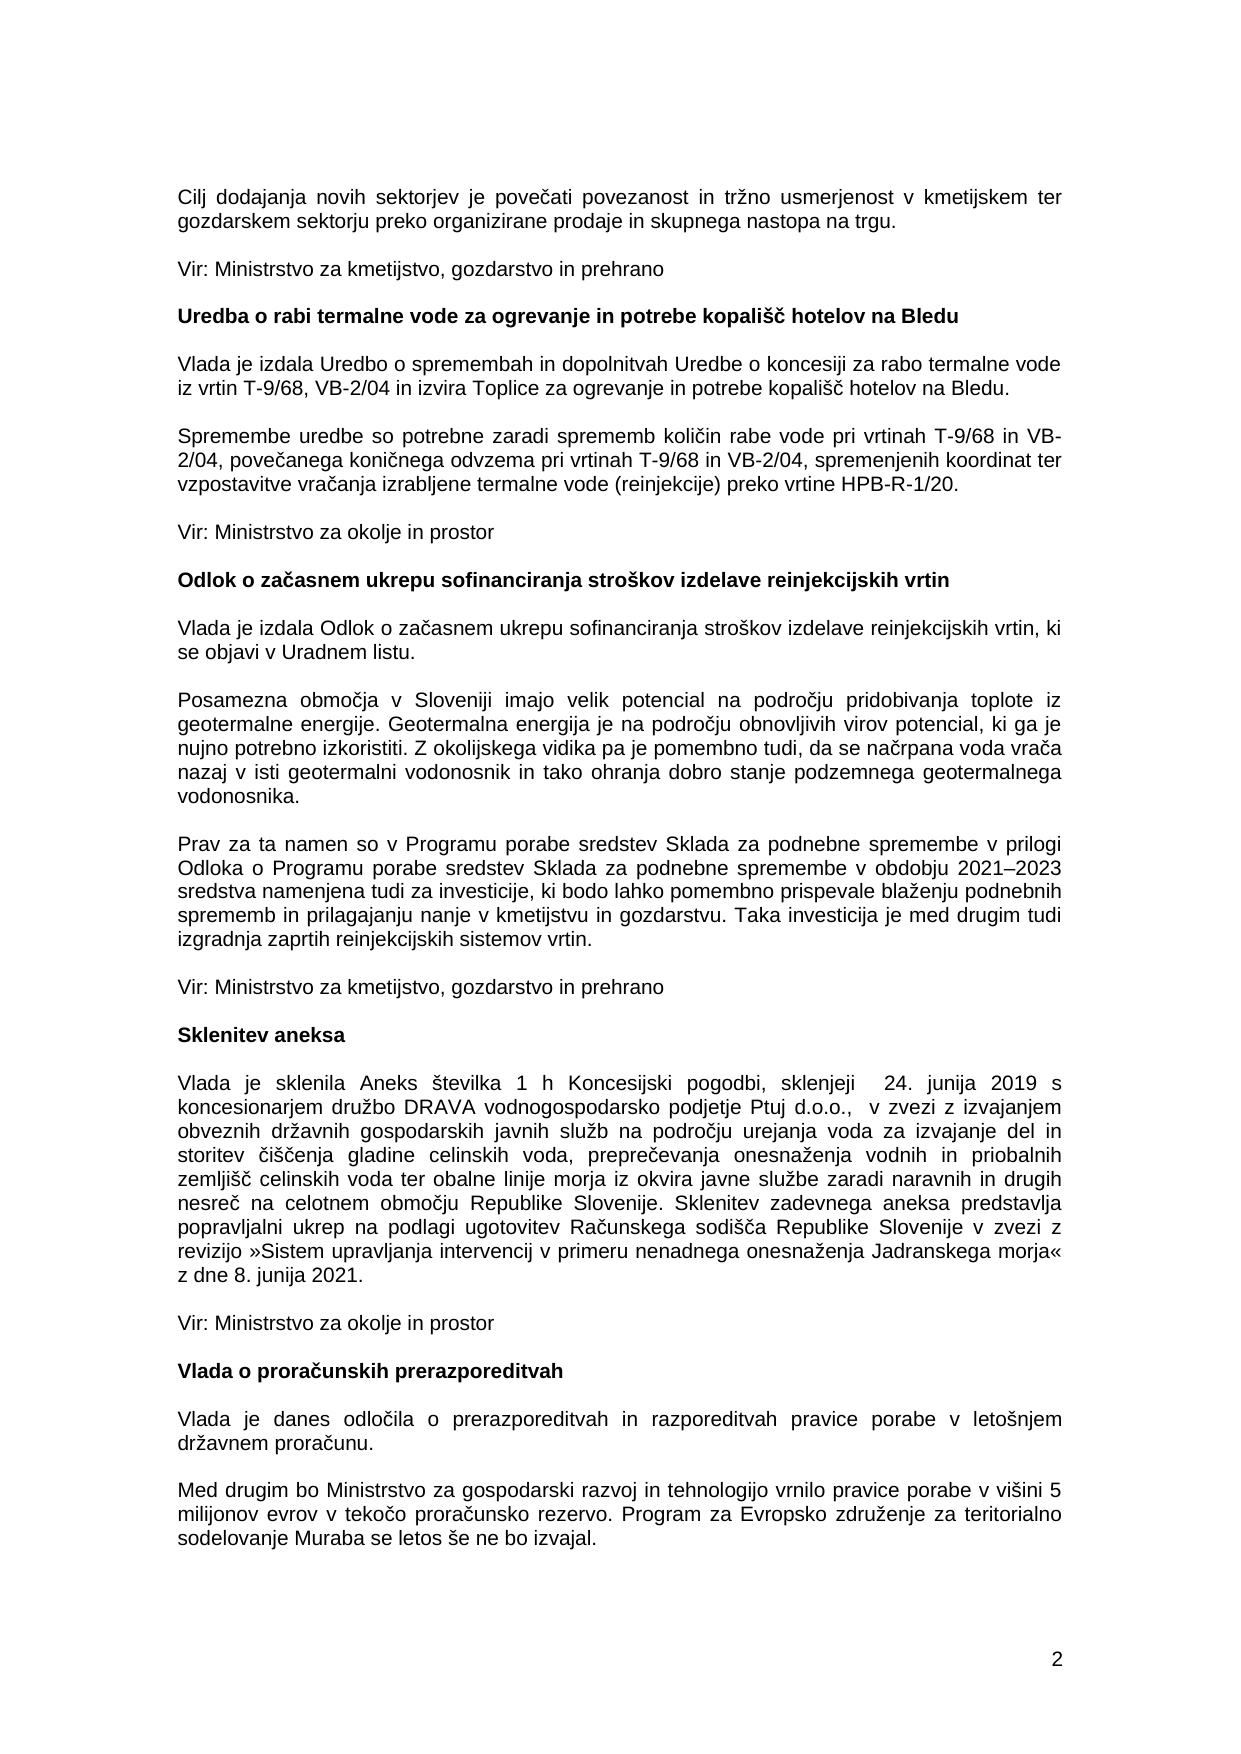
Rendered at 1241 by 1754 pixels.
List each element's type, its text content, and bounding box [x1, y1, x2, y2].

text Cilj dodajanja novih sektorjev je povečati povezanost in tržno usmerjenost v kmetijskem ter gozdarskem sektorju preko organizirane prodaje in skupnega nastopa na trgu. [177, 184, 1063, 232]
text Vir: Ministrstvo za kmetijstvo, gozdarstvo in prehrano [177, 975, 1063, 999]
text Med drugim bo Ministrstvo za gospodarski razvoj in tehnologijo vrnilo pravice porabe v višini 5 milijonov evrov v tekočo proračunsko rezervo. Program za Evropsko združenje za teritorialno sodelovanje Muraba se letos še ne bo izvajal. [177, 1478, 1063, 1550]
text Vlada je izdala Odlok o začasnem ukrepu sofinanciranja stroškov izdelave reinjekcijskih vrtin, ki se objavi v Uradnem listu. [177, 616, 1063, 664]
text Posamezna območja v Sloveniji imajo velik potencial na področju pridobivanja toplote iz geotermalne energije. Geotermalna energija je na področju obnovljivih virov potencial, ki ga je nujno potrebno izkoristiti. Z okolijskega vidika pa je pomembno tudi, da se načrpana voda vrača nazaj v isti geotermalni vodonosnik in tako ohranja dobro stanje podzemnega geotermalnega vodonosnika. [177, 688, 1063, 807]
text Vir: Ministrstvo za kmetijstvo, gozdarstvo in prehrano [177, 256, 1063, 280]
text Uredba o rabi termalne vode za ogrevanje in potrebe kopališč hotelov na Bledu [177, 304, 1063, 328]
text Sklenitev aneksa [177, 1023, 1063, 1047]
text Vir: Ministrstvo za okolje in prostor [177, 520, 1063, 544]
text Vlada o proračunskih prerazporeditvah [177, 1358, 1063, 1382]
text Vlada je izdala Uredbo o spremembah in dopolnitvah Uredbe o koncesiji za rabo termalne vode iz vrtin T-9/68, VB-2/04 in izvira Toplice za ogrevanje in potrebe kopališč hotelov na Bledu. [177, 352, 1063, 400]
text Prav za ta namen so v Programu porabe sredstev Sklada za podnebne spremembe v prilogi Odloka o Programu porabe sredstev Sklada za podnebne spremembe v obdobju 2021–2023 sredstva namenjena tudi za investicije, ki bodo lahko pomembno prispevale blaženju podnebnih sprememb in prilagajanju nanje v kmetijstvu in gozdarstvu. Taka investicija je med drugim tudi izgradnja zaprtih reinjekcijskih sistemov vrtin. [177, 831, 1063, 951]
text Vlada je danes odločila o prerazporeditvah in razporeditvah pravice porabe v letošnjem državnem proračunu. [177, 1406, 1063, 1454]
text Spremembe uredbe so potrebne zaradi sprememb količin rabe vode pri vrtinah T-9/68 in VB-2/04, povečanega koničnega odvzema pri vrtinah T-9/68 in VB-2/04, spremenjenih koordinat ter vzpostavitve vračanja izrabljene termalne vode (reinjekcije) preko vrtine HPB-R-1/20. [177, 424, 1063, 496]
text Vir: Ministrstvo za okolje in prostor [177, 1311, 1063, 1334]
text Vlada je sklenila Aneks številka 1 h Koncesijski pogodbi, sklenjeji 24. junija 2019 s koncesionarjem družbo DRAVA vodnogospodarsko podjetje Ptuj d.o.o., v zvezi z izvajanjem obveznih državnih gospodarskih javnih služb na področju urejanja voda za izvajanje del in storitev čiščenja gladine celinskih voda, preprečevanja onesnaženja vodnih in priobalnih zemljišč celinskih voda ter obalne linije morja iz okvira javne službe zaradi naravnih in drugih nesreč na celotnem območju Republike Slovenije. Sklenitev zadevnega aneksa predstavlja popravljalni ukrep na podlagi ugotovitev Računskega sodišča Republike Slovenije v zvezi z revizijo »Sistem upravljanja intervencij v primeru nenadnega onesnaženja Jadranskega morja« z dne 8. junija 2021. [177, 1071, 1063, 1287]
text Odlok o začasnem ukrepu sofinanciranja stroškov izdelave reinjekcijskih vrtin [177, 568, 1063, 592]
